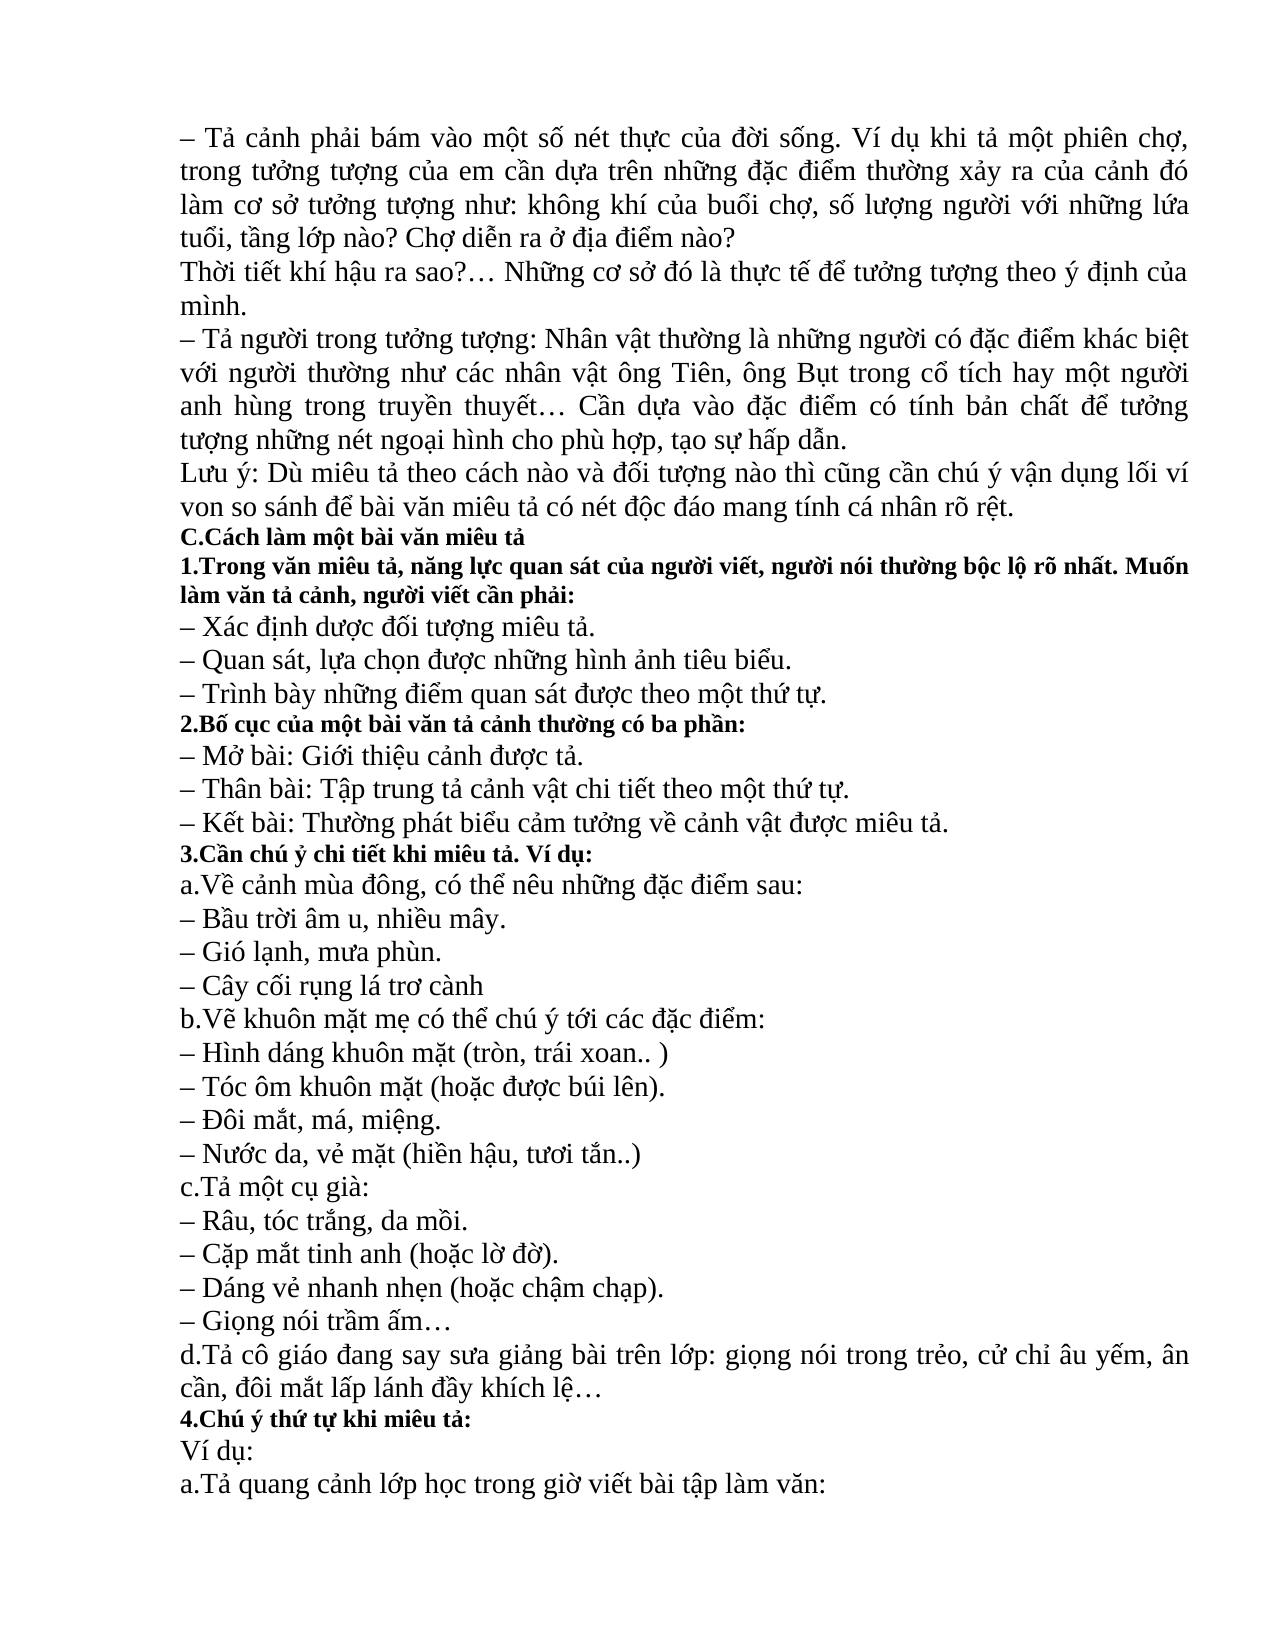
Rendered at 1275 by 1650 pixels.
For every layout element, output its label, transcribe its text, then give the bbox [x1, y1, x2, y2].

text 3.Cần chú ỷ chi tiết khi miêu tả. Ví dụ: [180, 839, 1191, 867]
text – Râu, tóc trắng, da mồi. [180, 1203, 1191, 1236]
text – Trình bày những điểm quan sát được theo một thứ tự. [180, 676, 1191, 709]
text – Cây cối rụng lá trơ cành [180, 968, 1191, 1002]
text – Tả người trong tưởng tượng: Nhân vật thường là những người có đặc điểm khác biệt với người thường như các nhân vật ông Tiên, ông Bụt trong cổ tích hay một người anh hùng trong truyền thuyết… Cần dựa vào đặc điểm có tính bản chất để tưởng tượng những nét ngoại hình cho phù hợp, tạo sự hấp dẫn. [180, 321, 1191, 455]
text – Cặp mắt tinh anh (hoặc lờ đờ). [180, 1236, 1191, 1270]
text – Bầu trời âm u, nhiều mây. [180, 901, 1191, 934]
text – Nước da, vẻ mặt (hiền hậu, tươi tắn..) [180, 1136, 1191, 1169]
text – Hình dáng khuôn mặt (tròn, trái xoan.. ) [180, 1035, 1191, 1069]
text – Xác định dược đối tượng miêu tả. [180, 609, 1191, 642]
text Thời tiết khí hậu ra sao?… Những cơ sở đó là thực tế để tưởng tượng theo ý định của mình. [180, 254, 1191, 321]
text d.Tả cô giáo đang say sưa giảng bài trên lớp: giọng nói trong trẻo, cử chỉ âu yếm, ân cần, đôi mắt lấp lánh đầy khích lệ… [180, 1337, 1191, 1404]
text a.Về cảnh mùa đông, có thể nêu những đặc điểm sau: [180, 867, 1191, 901]
text – Quan sát, lựa chọn được những hình ảnh tiêu biểu. [180, 642, 1191, 676]
text b.Vẽ khuôn mặt mẹ có thể chú ý tới các đặc điểm: [180, 1002, 1191, 1035]
text Lưu ý: Dù miêu tả theo cách nào và đối tượng nào thì cũng cần chú ý vận dụng lối ví von so sánh để bài văn miêu tả có nét độc đáo mang tính cá nhân rõ rệt. [180, 455, 1191, 522]
text – Giọng nói trầm ấm… [180, 1303, 1191, 1337]
text – Tả cảnh phải bám vào một số nét thực của đời sống. Ví dụ khi tả một phiên chợ, trong tưởng tượng của em cần dựa trên những đặc điểm thường xảy ra của cảnh đó làm cơ sở tưởng tượng như: không khí của buổi chợ, số lượng người với những lứa tuổi, tầng lớp nào? Chợ diễn ra ở địa điểm nào? [180, 120, 1191, 254]
text C.Cách làm một bài văn miêu tả [180, 522, 1191, 551]
text c.Tả một cụ già: [180, 1169, 1191, 1203]
text – Thân bài: Tập trung tả cảnh vật chi tiết theo một thứ tự. [180, 772, 1191, 805]
text 2.Bố cục của một bài văn tả cảnh thường có ba phần: [180, 709, 1191, 738]
text 1.Trong văn miêu tả, năng lực quan sát của người viết, người nói thường bộc lộ rõ nhất. Muốn làm văn tả cảnh, người viết cần phải: [180, 551, 1191, 609]
text – Gió lạnh, mưa phùn. [180, 934, 1191, 968]
text – Dáng vẻ nhanh nhẹn (hoặc chậm chạp). [180, 1270, 1191, 1303]
text – Đôi mắt, má, miệng. [180, 1102, 1191, 1136]
text a.Tả quang cảnh lớp học trong giờ viết bài tập làm văn: [180, 1466, 1191, 1500]
text – Kết bài: Thường phát biểu cảm tưởng về cảnh vật được miêu tả. [180, 805, 1191, 839]
text – Tóc ôm khuôn mặt (hoặc được búi lên). [180, 1069, 1191, 1102]
text – Mở bài: Giới thiệu cảnh được tả. [180, 738, 1191, 772]
text Ví dụ: [180, 1433, 1191, 1466]
text 4.Chú ý thứ tự khi miêu tả: [180, 1404, 1191, 1433]
